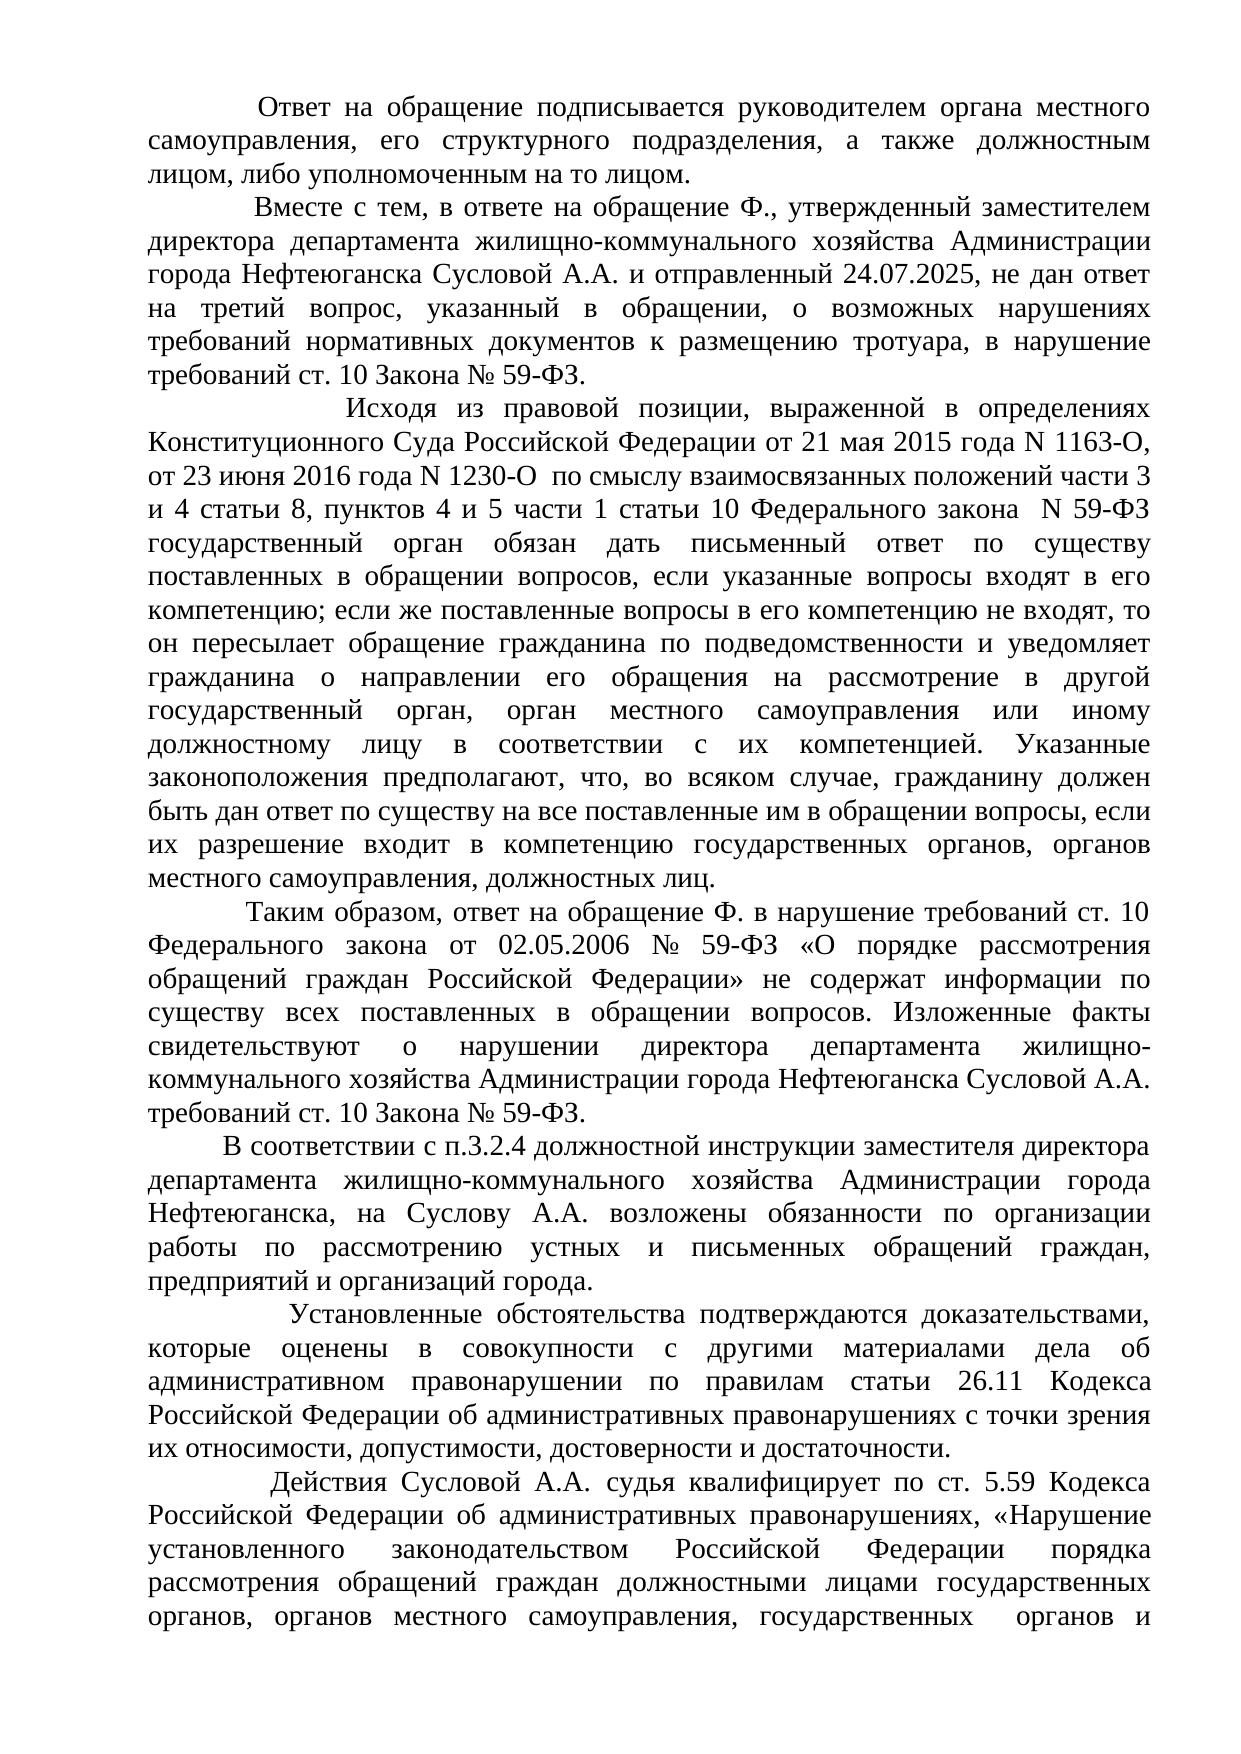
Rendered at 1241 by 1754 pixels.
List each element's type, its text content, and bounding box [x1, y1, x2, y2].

text Установленные обстоятельства подтверждаются доказательствами, которые оценены в совокупности с другими материалами дела об административном правонарушении по правилам статьи 26.11 Кодекса Российской Федерации об административных правонарушениях с точки зрения их относимости, допустимости, достоверности и достаточности. [148, 1296, 1152, 1464]
text В соответствии с п.3.2.4 должностной инструкции заместителя директора департамента жилищно-коммунального хозяйства Администрации города Нефтеюганска, на Суслову А.А. возложены обязанности по организации работы по рассмотрению устных и письменных обращений граждан, предприятий и организаций города. [148, 1128, 1152, 1296]
text Исходя из правовой позиции, выраженной в определениях Конституционного Суда Российской Федерации от 21 мая 2015 года N 1163-О, от 23 июня 2016 года N 1230-О по смыслу взаимосвязанных положений части 3 и 4 статьи 8, пунктов 4 и 5 части 1 статьи 10 Федерального закона N 59-ФЗ государственный орган обязан дать письменный ответ по существу поставленных в обращении вопросов, если указанные вопросы входят в его компетенцию; если же поставленные вопросы в его компетенцию не входят, то он пересылает обращение гражданина по подведомственности и уведомляет гражданина о направлении его обращения на рассмотрение в другой государственный орган, орган местного самоуправления или иному должностному лицу в соответствии с их компетенцией. Указанные законоположения предполагают, что, во всяком случае, гражданину должен быть дан ответ по существу на все поставленные им в обращении вопросы, если их разрешение входит в компетенцию государственных органов, органов местного самоуправления, должностных лиц. [148, 391, 1152, 894]
text Ответ на обращение подписывается руководителем органа местного самоуправления, его структурного подразделения, а также должностным лицом, либо уполномоченным на то лицом. [148, 89, 1152, 189]
text Вместе с тем, в ответе на обращение Ф., утвержденный заместителем директора департамента жилищно-коммунального хозяйства Администрации города Нефтеюганска Сусловой А.А. и отправленный 24.07.2025, не дан ответ на третий вопрос, указанный в обращении, о возможных нарушениях требований нормативных документов к размещению тротуара, в нарушение требований ст. 10 Закона № 59-ФЗ. [148, 189, 1152, 391]
text Таким образом, ответ на обращение Ф. в нарушение требований ст. 10 Федерального закона от 02.05.2006 № 59-ФЗ «О порядке рассмотрения обращений граждан Российской Федерации» не содержат информации по существу всех поставленных в обращении вопросов. Изложенные факты свидетельствуют о нарушении директора департамента жилищно-коммунального хозяйства Администрации города Нефтеюганска Сусловой А.А. требований ст. 10 Закона № 59-ФЗ. [148, 894, 1152, 1128]
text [148, 1464, 1152, 1632]
